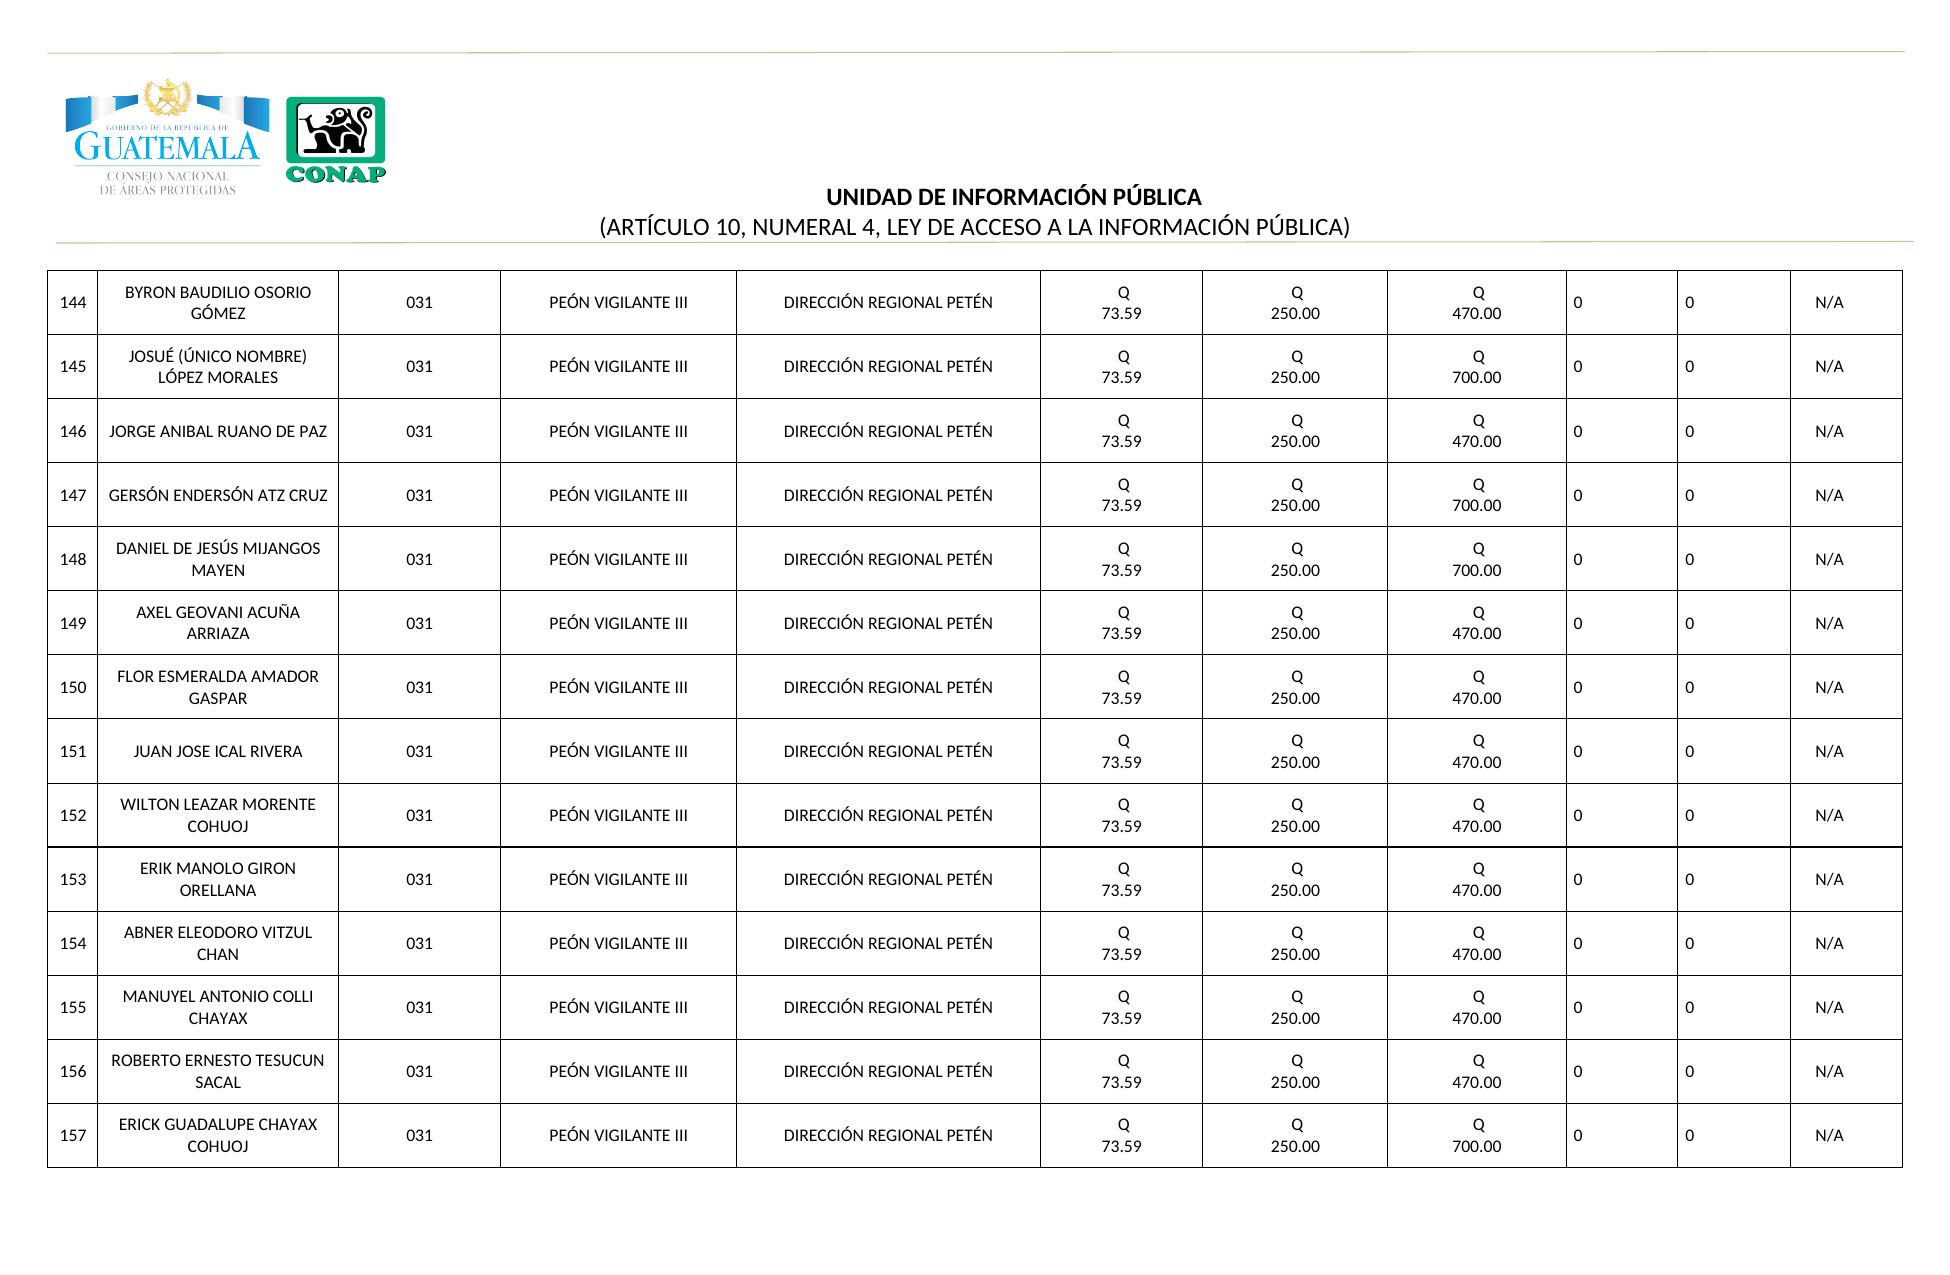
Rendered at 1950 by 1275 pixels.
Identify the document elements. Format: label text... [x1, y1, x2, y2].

table_cell 157 [48, 1104, 97, 1167]
table_cell 0 [1567, 719, 1677, 782]
table_cell DIRECCIÓN REGIONAL PETÉN [737, 784, 1040, 846]
table_cell 145 [48, 335, 97, 398]
table_cell WILTON LEAZAR MORENTE COHUOJ [98, 784, 338, 846]
table_cell Q 250.00 [1203, 399, 1387, 462]
table_cell Q 73.59 [1041, 784, 1202, 846]
table_cell DIRECCIÓN REGIONAL PETÉN [737, 655, 1040, 718]
table_cell PEÓN VIGILANTE III [501, 271, 736, 334]
table_cell 0 [1567, 463, 1677, 526]
table_cell FLOR ESMERALDA AMADOR GASPAR [98, 655, 338, 718]
table_cell 151 [48, 719, 97, 782]
table_cell 147 [48, 463, 97, 526]
table_cell Q 250.00 [1203, 527, 1387, 590]
table_cell 0 [1678, 1104, 1790, 1167]
table_cell Q 250.00 [1203, 976, 1387, 1039]
table_cell 154 [48, 912, 97, 974]
table_cell 0 [1567, 912, 1677, 974]
table_cell N/A [1791, 784, 1902, 846]
table_cell N/A [1791, 976, 1902, 1039]
table_cell 0 [1678, 912, 1790, 974]
table_cell N/A [1791, 399, 1902, 462]
table_cell 0 [1567, 271, 1677, 334]
table_cell 0 [1678, 848, 1790, 911]
table_cell Q 700.00 [1388, 463, 1566, 526]
table_cell DIRECCIÓN REGIONAL PETÉN [737, 591, 1040, 654]
table_cell 031 [339, 719, 500, 782]
table_cell Q 250.00 [1203, 655, 1387, 718]
table_cell 156 [48, 1040, 97, 1103]
table_cell Q 73.59 [1041, 912, 1202, 974]
table_cell 144 [48, 271, 97, 334]
table_cell N/A [1791, 848, 1902, 911]
table_cell DIRECCIÓN REGIONAL PETÉN [737, 1040, 1040, 1103]
table_cell ABNER ELEODORO VITZUL CHAN [98, 912, 338, 974]
table_cell N/A [1791, 591, 1902, 654]
table_cell PEÓN VIGILANTE III [501, 655, 736, 718]
table_cell Q 250.00 [1203, 271, 1387, 334]
table_cell DANIEL DE JESÚS MIJANGOS MAYEN [98, 527, 338, 590]
table_cell DIRECCIÓN REGIONAL PETÉN [737, 335, 1040, 398]
table_cell Q 73.59 [1041, 399, 1202, 462]
table_cell 031 [339, 463, 500, 526]
table_cell Q 470.00 [1388, 976, 1566, 1039]
table_cell ERIK MANOLO GIRON ORELLANA [98, 848, 338, 911]
table_cell Q 470.00 [1388, 784, 1566, 846]
table_cell JORGE ANIBAL RUANO DE PAZ [98, 399, 338, 462]
table_cell Q 700.00 [1388, 527, 1566, 590]
table_cell 031 [339, 976, 500, 1039]
table_cell Q 470.00 [1388, 655, 1566, 718]
table_cell Q 73.59 [1041, 976, 1202, 1039]
table_cell 0 [1678, 976, 1790, 1039]
table_cell PEÓN VIGILANTE III [501, 463, 736, 526]
table_cell N/A [1791, 527, 1902, 590]
table_cell N/A [1791, 1040, 1902, 1103]
table_cell 146 [48, 399, 97, 462]
table_cell PEÓN VIGILANTE III [501, 976, 736, 1039]
table_cell Q 73.59 [1041, 655, 1202, 718]
table_cell N/A [1791, 655, 1902, 718]
table_cell 0 [1567, 399, 1677, 462]
table_cell 152 [48, 784, 97, 846]
table_cell 0 [1567, 1104, 1677, 1167]
table_cell PEÓN VIGILANTE III [501, 1104, 736, 1167]
table_cell 0 [1567, 1040, 1677, 1103]
table_cell Q 250.00 [1203, 591, 1387, 654]
table_cell 155 [48, 976, 97, 1039]
table_cell PEÓN VIGILANTE III [501, 527, 736, 590]
table_cell 0 [1678, 591, 1790, 654]
table_cell Q 470.00 [1388, 848, 1566, 911]
table_cell 031 [339, 1104, 500, 1167]
table_cell PEÓN VIGILANTE III [501, 399, 736, 462]
table_cell Q 470.00 [1388, 591, 1566, 654]
table_cell DIRECCIÓN REGIONAL PETÉN [737, 719, 1040, 782]
table_cell PEÓN VIGILANTE III [501, 848, 736, 911]
table_cell 031 [339, 655, 500, 718]
table_cell Q 250.00 [1203, 784, 1387, 846]
table_cell ROBERTO ERNESTO TESUCUN SACAL [98, 1040, 338, 1103]
table_cell BYRON BAUDILIO OSORIO GÓMEZ [98, 271, 338, 334]
table_cell 0 [1678, 1040, 1790, 1103]
table_cell 031 [339, 848, 500, 911]
table_cell 031 [339, 784, 500, 846]
table_cell Q 73.59 [1041, 335, 1202, 398]
table_cell N/A [1791, 719, 1902, 782]
table_cell Q 470.00 [1388, 912, 1566, 974]
table_cell JUAN JOSE ICAL RIVERA [98, 719, 338, 782]
table_cell Q 250.00 [1203, 1104, 1387, 1167]
table_cell ERICK GUADALUPE CHAYAX COHUOJ [98, 1104, 338, 1167]
table_cell 0 [1678, 527, 1790, 590]
table_cell DIRECCIÓN REGIONAL PETÉN [737, 1104, 1040, 1167]
table_cell 0 [1678, 271, 1790, 334]
table_cell Q 250.00 [1203, 335, 1387, 398]
table_cell GERSÓN ENDERSÓN ATZ CRUZ [98, 463, 338, 526]
table_cell 0 [1678, 335, 1790, 398]
table_cell MANUYEL ANTONIO COLLI CHAYAX [98, 976, 338, 1039]
table_cell Q 250.00 [1203, 463, 1387, 526]
table_cell Q 73.59 [1041, 719, 1202, 782]
table_cell 031 [339, 271, 500, 334]
table_cell AXEL GEOVANI ACUÑA ARRIAZA [98, 591, 338, 654]
table_cell PEÓN VIGILANTE III [501, 784, 736, 846]
table_cell N/A [1791, 463, 1902, 526]
table_cell 153 [48, 848, 97, 911]
table_cell 0 [1567, 655, 1677, 718]
table_cell 0 [1567, 976, 1677, 1039]
table_cell DIRECCIÓN REGIONAL PETÉN [737, 271, 1040, 334]
table_cell Q 250.00 [1203, 848, 1387, 911]
table_cell DIRECCIÓN REGIONAL PETÉN [737, 399, 1040, 462]
table_cell 148 [48, 527, 97, 590]
table_cell Q 250.00 [1203, 719, 1387, 782]
table_cell PEÓN VIGILANTE III [501, 1040, 736, 1103]
picture [47, 73, 402, 205]
table_cell Q 73.59 [1041, 463, 1202, 526]
table_cell Q 73.59 [1041, 848, 1202, 911]
table_cell 0 [1678, 719, 1790, 782]
table_cell 0 [1678, 784, 1790, 846]
table_cell Q 250.00 [1203, 1040, 1387, 1103]
table_cell JOSUÉ (ÚNICO NOMBRE) LÓPEZ MORALES [98, 335, 338, 398]
table_cell 0 [1567, 591, 1677, 654]
table_cell 031 [339, 1040, 500, 1103]
table_cell DIRECCIÓN REGIONAL PETÉN [737, 848, 1040, 911]
table_cell 031 [339, 912, 500, 974]
table_cell 0 [1567, 848, 1677, 911]
table_cell 0 [1678, 463, 1790, 526]
table_cell 149 [48, 591, 97, 654]
table_cell 0 [1678, 399, 1790, 462]
table_cell 0 [1567, 335, 1677, 398]
table_cell Q 73.59 [1041, 1040, 1202, 1103]
table_cell Q 73.59 [1041, 591, 1202, 654]
table_cell Q 250.00 [1203, 912, 1387, 974]
table_cell N/A [1791, 271, 1902, 334]
table_cell 0 [1678, 655, 1790, 718]
table_cell DIRECCIÓN REGIONAL PETÉN [737, 527, 1040, 590]
table_cell PEÓN VIGILANTE III [501, 591, 736, 654]
table_cell DIRECCIÓN REGIONAL PETÉN [737, 976, 1040, 1039]
table_cell 0 [1567, 784, 1677, 846]
table_cell 031 [339, 527, 500, 590]
table_cell Q 470.00 [1388, 1040, 1566, 1103]
table_cell N/A [1791, 335, 1902, 398]
table_cell Q 73.59 [1041, 527, 1202, 590]
table_cell DIRECCIÓN REGIONAL PETÉN [737, 912, 1040, 974]
table_cell Q 73.59 [1041, 1104, 1202, 1167]
table_cell PEÓN VIGILANTE III [501, 335, 736, 398]
table_cell DIRECCIÓN REGIONAL PETÉN [737, 463, 1040, 526]
table_cell 0 [1567, 527, 1677, 590]
table_cell Q 470.00 [1388, 399, 1566, 462]
table_cell PEÓN VIGILANTE III [501, 719, 736, 782]
table_cell N/A [1791, 1104, 1902, 1167]
table_cell Q 700.00 [1388, 335, 1566, 398]
table_cell 150 [48, 655, 97, 718]
table_cell Q 700.00 [1388, 1104, 1566, 1167]
table_cell Q 470.00 [1388, 271, 1566, 334]
table_cell 031 [339, 399, 500, 462]
table_cell 031 [339, 591, 500, 654]
table_cell Q 470.00 [1388, 719, 1566, 782]
table_cell PEÓN VIGILANTE III [501, 912, 736, 974]
table_cell N/A [1791, 912, 1902, 974]
table_cell Q 73.59 [1041, 271, 1202, 334]
table_cell 031 [339, 335, 500, 398]
